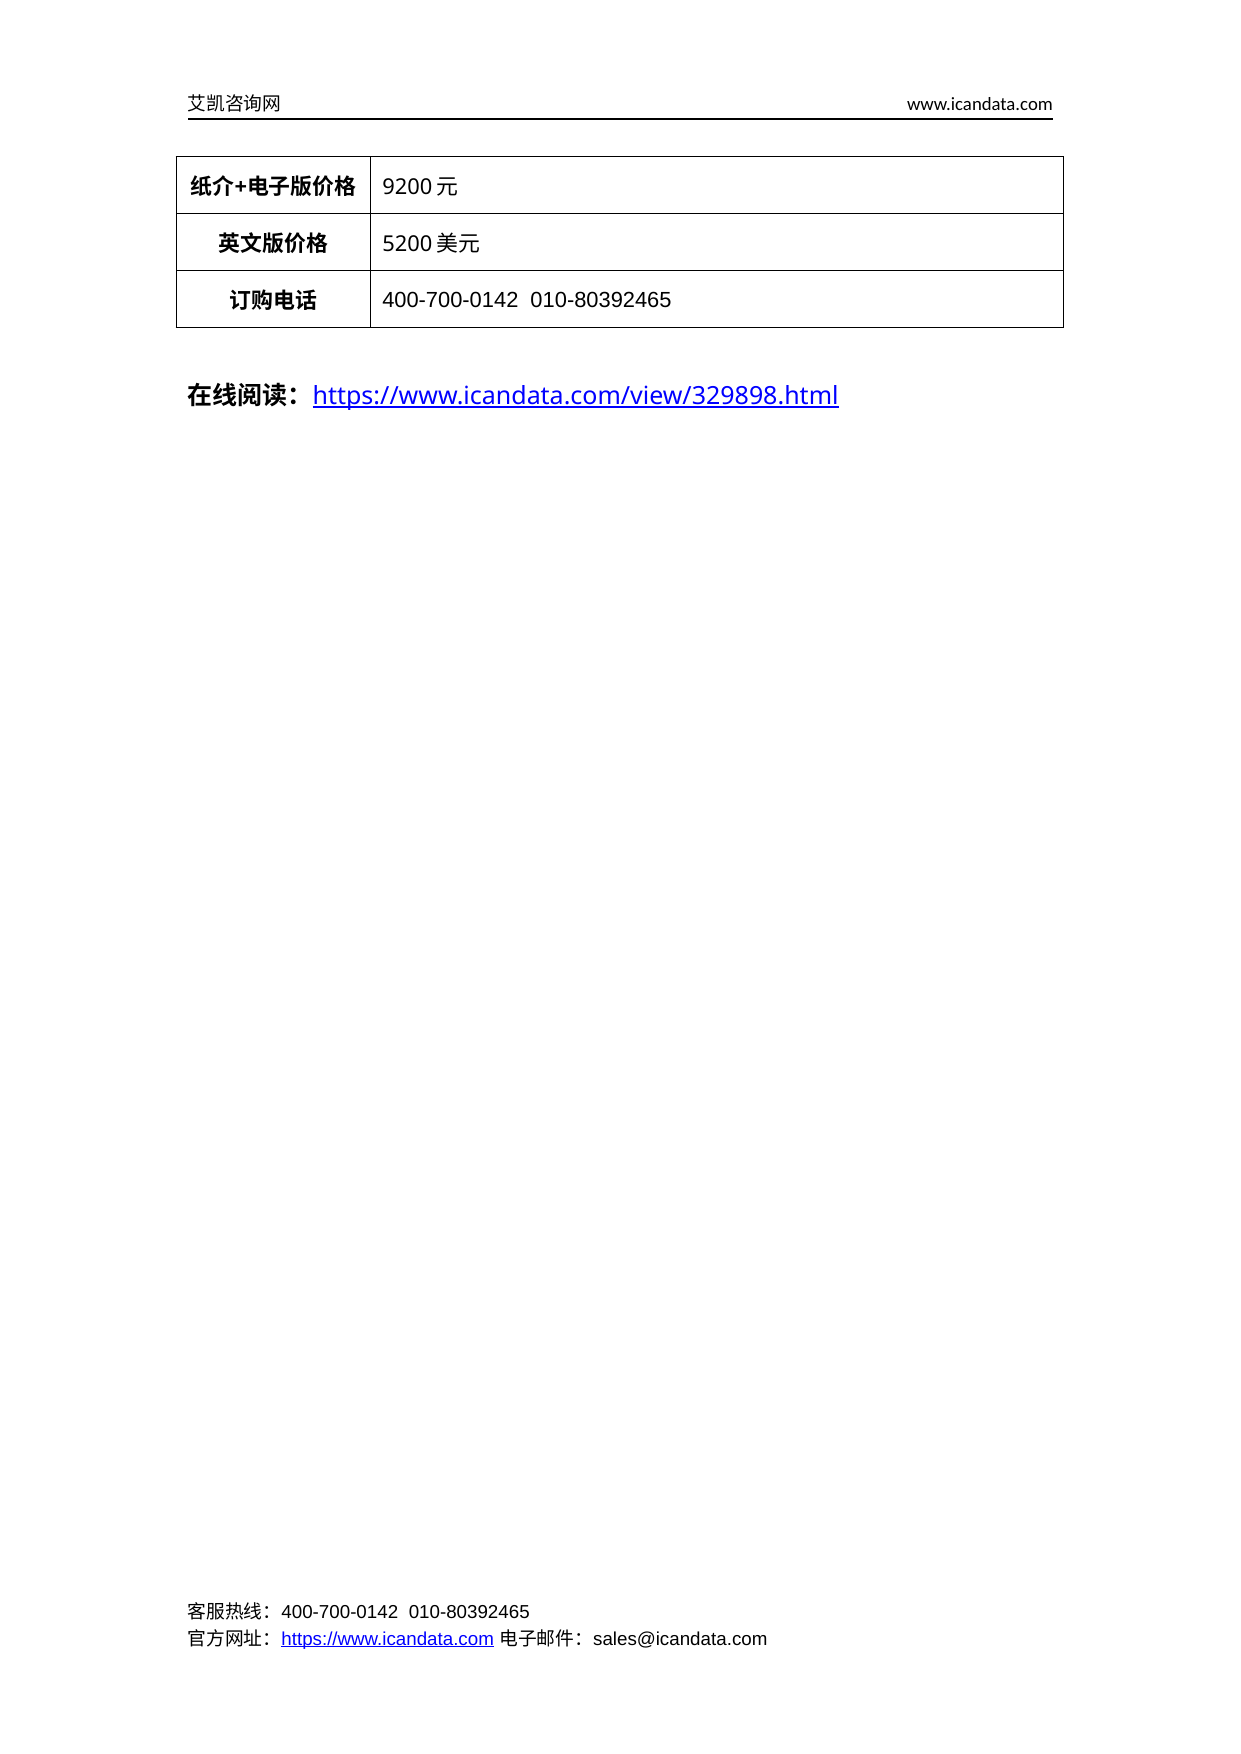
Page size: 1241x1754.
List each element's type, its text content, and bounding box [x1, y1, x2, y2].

text 在线阅读：https://www.icandata.com/view/329898.html [187, 361, 1053, 426]
table_cell 纸介+电子版价格 [177, 157, 370, 213]
table_cell 英文版价格 [177, 214, 370, 270]
table_cell 9200元 [371, 157, 1063, 213]
table_cell 5200美元 [371, 214, 1063, 270]
table_cell 订购电话 [177, 271, 370, 327]
table_cell 400-700-0142 010-80392465 [371, 271, 1063, 327]
